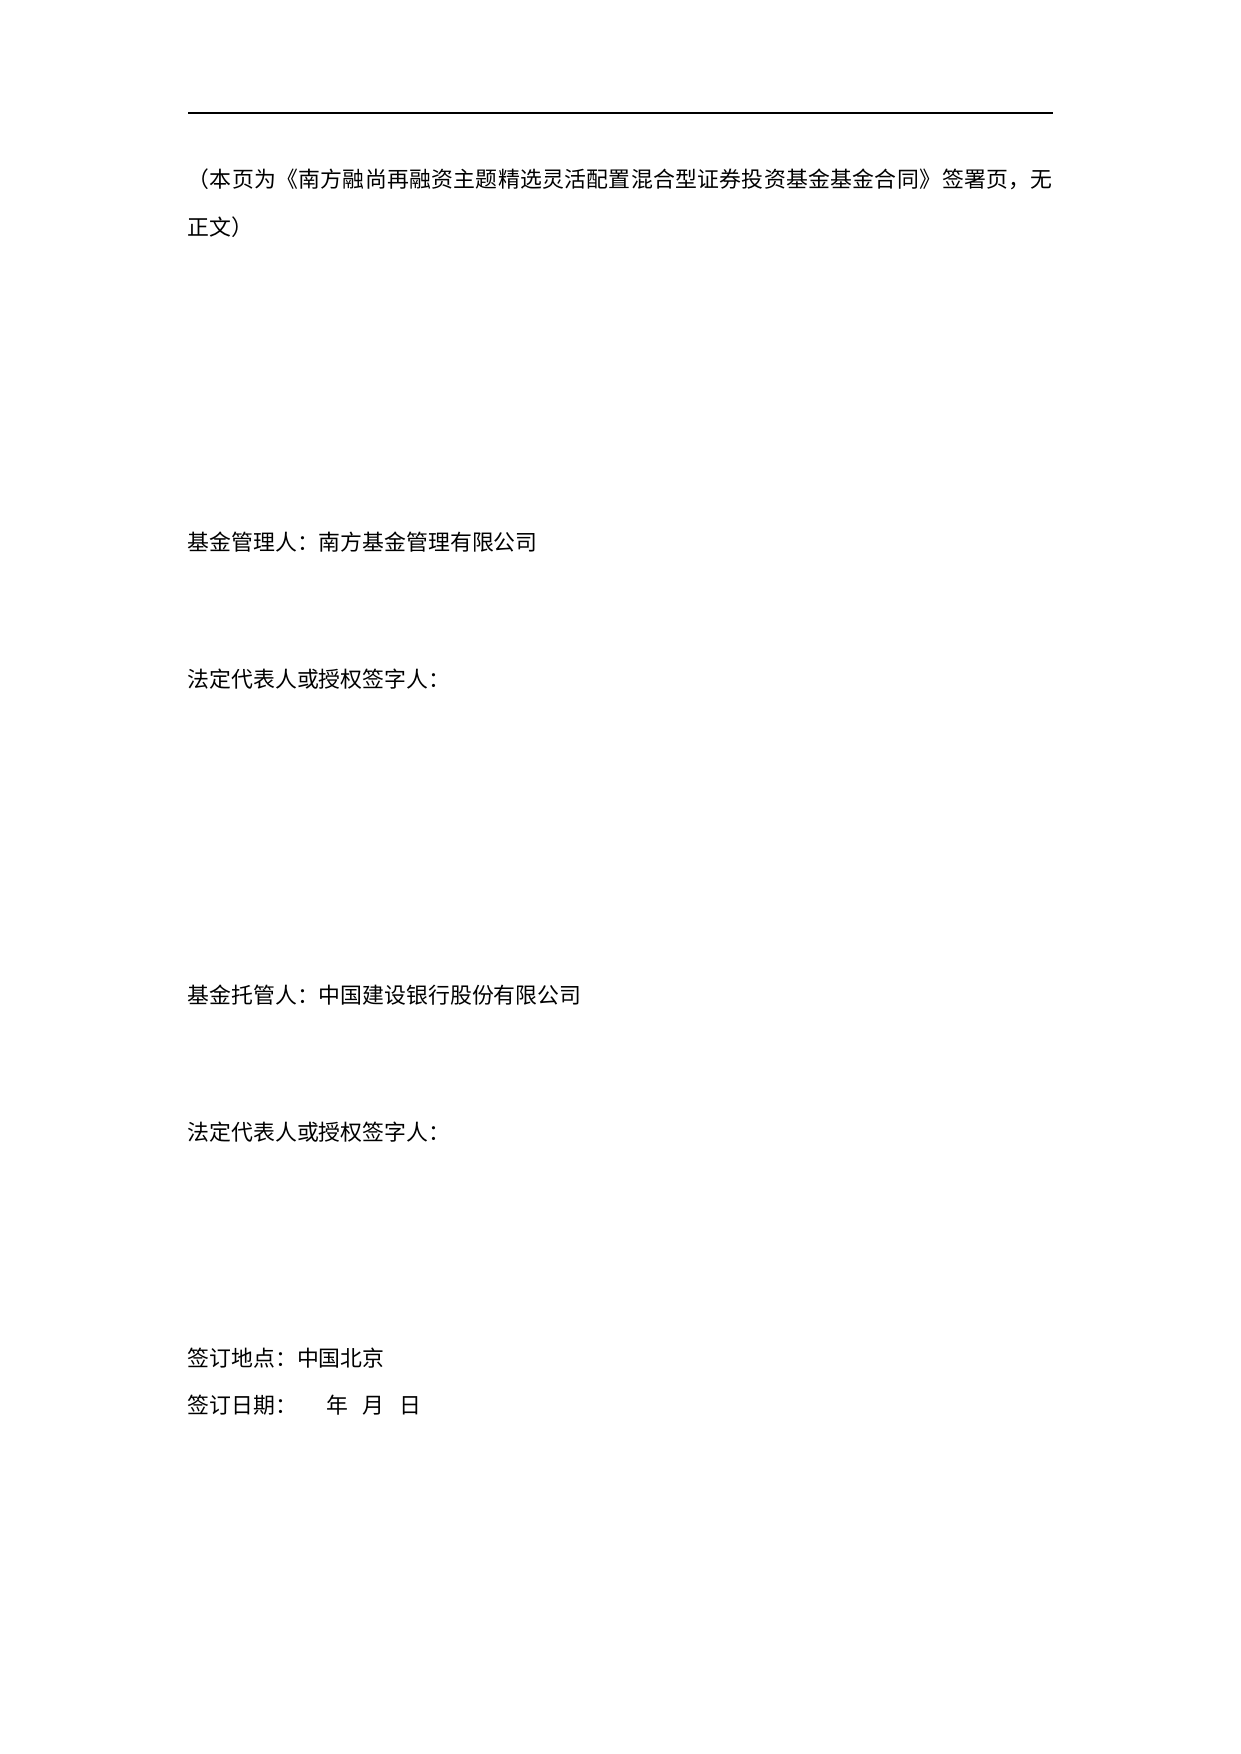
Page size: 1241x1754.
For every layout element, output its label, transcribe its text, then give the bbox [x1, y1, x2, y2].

text （本页为《南方融尚再融资主题精选灵活配置混合型证券投资基金基金合同》签署页，无正文） [187, 162, 1053, 241]
text 签订日期： 年 月 日 [187, 1388, 1053, 1420]
text 法定代表人或授权签字人： [187, 1114, 1053, 1146]
text 基金管理人：南方基金管理有限公司 [187, 525, 1053, 557]
text 基金托管人：中国建设银行股份有限公司 [187, 978, 1053, 1009]
text 法定代表人或授权签字人： [187, 662, 1053, 694]
text 签订地点：中国北京 [187, 1341, 1053, 1372]
